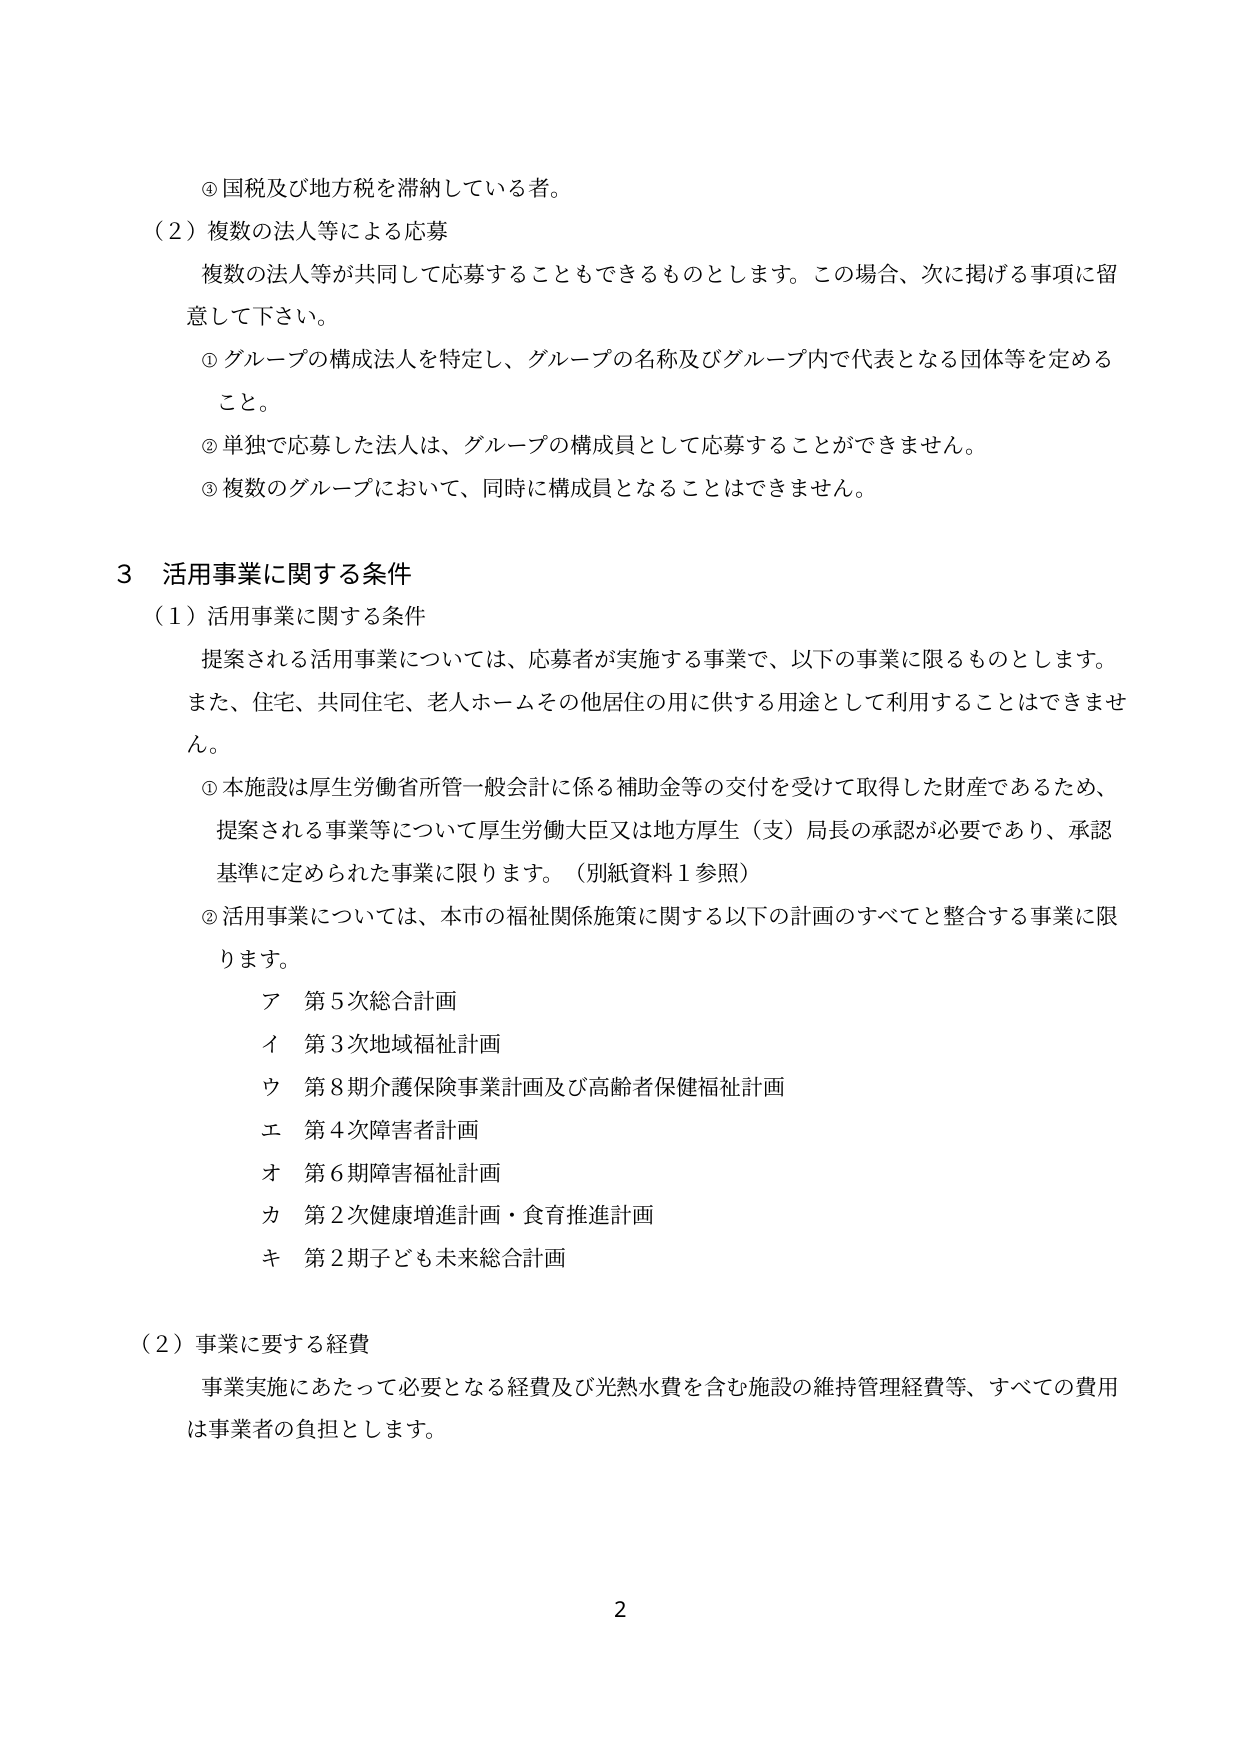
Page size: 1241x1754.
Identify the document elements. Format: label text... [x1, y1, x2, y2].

text 提案される活用事業については、応募者が実施する事業で、以下の事業に限るものとします。また、住宅、共同住宅、老人ホームその他居住の用に供する用途として利用することはできません。 [186, 636, 1128, 765]
text ア 第５次総合計画 [112, 979, 1128, 1022]
text ④国税及び地方税を滞納している者。 [112, 166, 1128, 208]
text 複数の法人等が共同して応募することもできるものとします。この場合、次に掲げる事項に留意して下さい。 [186, 251, 1128, 337]
text ウ 第８期介護保険事業計画及び高齢者保健福祉計画 [112, 1064, 1128, 1107]
text カ 第２次健康増進計画・食育推進計画 [112, 1193, 1128, 1236]
text 事業実施にあたって必要となる経費及び光熱水費を含む施設の維持管理経費等、すべての費用は事業者の負担とします。 [186, 1364, 1128, 1450]
text キ 第２期子ども未来総合計画 [112, 1236, 1128, 1279]
text （２）事業に要する経費 [112, 1321, 1128, 1364]
text イ 第３次地域福祉計画 [112, 1022, 1128, 1064]
subtitle ３ 活用事業に関する条件 [112, 551, 1128, 594]
text ②単独で応募した法人は、グループの構成員として応募することができません。 [112, 422, 1128, 465]
text オ 第６期障害福祉計画 [112, 1150, 1128, 1193]
text ③複数のグループにおいて、同時に構成員となることはできません。 [112, 465, 1128, 508]
text ②活用事業については、本市の福祉関係施策に関する以下の計画のすべてと整合する事業に限ります。 [112, 893, 1128, 979]
text （２）複数の法人等による応募 [142, 208, 1128, 251]
text エ 第４次障害者計画 [112, 1107, 1128, 1150]
text ①グループの構成法人を特定し、グループの名称及びグループ内で代表となる団体等を定めること。 [112, 337, 1128, 422]
text （１）活用事業に関する条件 [142, 594, 1128, 636]
text ①本施設は厚生労働省所管一般会計に係る補助金等の交付を受けて取得した財産であるため、提案される事業等について厚生労働大臣又は地方厚生（支）局長の承認が必要であり、承認基準に定められた事業に限ります。（別紙資料１参照） [112, 765, 1128, 893]
